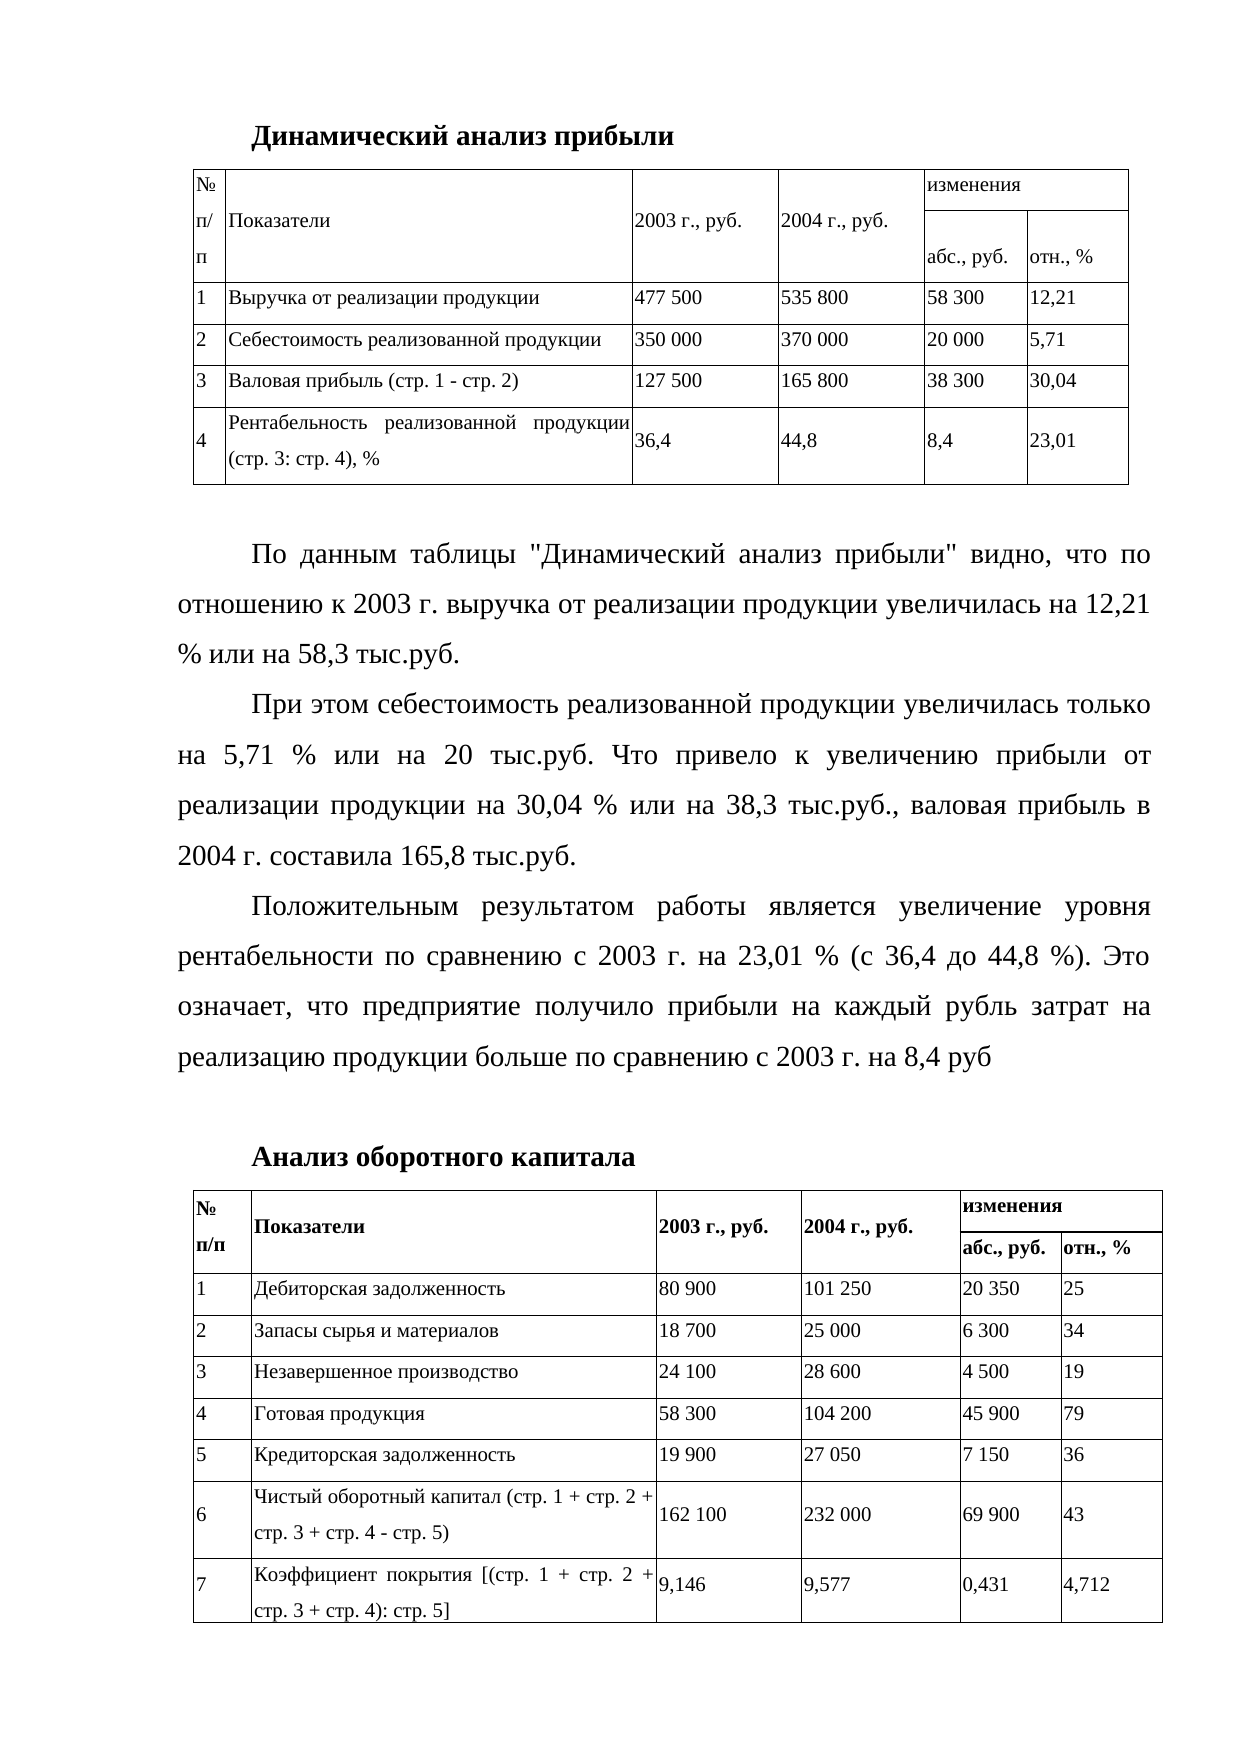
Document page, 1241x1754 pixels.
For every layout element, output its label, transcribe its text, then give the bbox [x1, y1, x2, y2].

table_cell 232 000 [802, 1482, 960, 1558]
table_cell 4,712 [1062, 1559, 1162, 1622]
table_cell 7 [194, 1559, 251, 1622]
table_cell Дебиторская задолженность [252, 1274, 656, 1314]
table_cell 4 [194, 1399, 251, 1439]
table_cell 25 000 [802, 1316, 960, 1356]
table_cell 80 900 [657, 1274, 801, 1314]
table_cell 12,21 [1028, 283, 1128, 324]
table_header ., руб. [779, 170, 924, 282]
table_cell Запасы сырья и материалов [252, 1316, 656, 1356]
table_cell 535 800 [779, 283, 924, 324]
table_cell Валовая прибыль (стр. 1 - стр. 2) [226, 366, 632, 407]
table_cell 6 300 [961, 1316, 1061, 1356]
table_cell 28 600 [802, 1357, 960, 1398]
table_cell Коэффициент покрытия [(стр. 1 + стр. 2 + стр. 3 + стр. 4): стр. 5] [252, 1559, 656, 1622]
table_cell 370 000 [779, 325, 924, 365]
text Динамический анализ прибыли [177, 118, 1152, 152]
table_cell отн., % [1028, 211, 1128, 282]
table_cell 127 500 [633, 366, 778, 407]
table_cell 24 100 [657, 1357, 801, 1398]
table_cell 38 300 [925, 366, 1027, 407]
table_cell 58 300 [925, 283, 1027, 324]
table_cell 44,8 [779, 408, 924, 484]
table_cell Кредиторская задолженность [252, 1440, 656, 1481]
table_cell 7 150 [961, 1440, 1061, 1481]
table_cell 19 [1062, 1357, 1162, 1398]
text Анализ оборотного капитала [177, 1139, 1152, 1173]
table_cell 350 000 [633, 325, 778, 365]
table_cell 1 [194, 1274, 251, 1314]
table_cell 101 250 [802, 1274, 960, 1314]
table_cell 18 700 [657, 1316, 801, 1356]
text По данным таблицы "Динамический анализ прибыли" видно, что по отношению к . выручка от реализации продукции увеличилась на 12,21 % или на 58,3 тыс.руб. [177, 536, 1152, 670]
table_cell 2 [194, 1316, 251, 1356]
table_cell 20 350 [961, 1274, 1061, 1314]
table_cell 25 [1062, 1274, 1162, 1314]
table_cell 9,146 [657, 1559, 801, 1622]
table_cell 162 100 [657, 1482, 801, 1558]
table_cell отн., % [1062, 1233, 1162, 1273]
table_cell 34 [1062, 1316, 1162, 1356]
table_cell Чистый оборотный капитал (стр. 1 + стр. 2 + стр. 3 + стр. 4 - стр. 5) [252, 1482, 656, 1558]
table_header ., руб. [802, 1191, 960, 1273]
table_cell 104 200 [802, 1399, 960, 1439]
table_cell 30,04 [1028, 366, 1128, 407]
table_cell 36 [1062, 1440, 1162, 1481]
text При этом себестоимость реализованной продукции увеличилась только на 5,71 % или на 20 тыс.руб. Что привело к увеличению прибыли от реализации продукции на 30,04 % или на 38,3 тыс.руб., валовая прибыль в . составила 165,8 тыс.руб. [177, 687, 1152, 871]
table_header изменения [961, 1191, 1162, 1231]
table_cell 20 000 [925, 325, 1027, 365]
table_cell 43 [1062, 1482, 1162, 1558]
table_cell 5 [194, 1440, 251, 1481]
table_cell 477 500 [633, 283, 778, 324]
table_cell 19 900 [657, 1440, 801, 1481]
table_cell Рентабельность реализованной продукции (стр. 3: стр. 4), % [226, 408, 632, 484]
table_cell 4 [194, 408, 225, 484]
table_cell Готовая продукция [252, 1399, 656, 1439]
table_header ., руб. [657, 1191, 801, 1273]
table_cell 36,4 [633, 408, 778, 484]
table_header Показатели [252, 1191, 656, 1273]
table_cell 27 050 [802, 1440, 960, 1481]
table_cell 45 900 [961, 1399, 1061, 1439]
table_cell 6 [194, 1482, 251, 1558]
table_cell 79 [1062, 1399, 1162, 1439]
table_cell 8,4 [925, 408, 1027, 484]
table_cell Выручка от реализации продукции [226, 283, 632, 324]
table_cell 3 [194, 1357, 251, 1398]
table_cell 9,577 [802, 1559, 960, 1622]
table_cell 23,01 [1028, 408, 1128, 484]
table_header изменения [925, 170, 1128, 210]
table_cell Себестоимость реализованной продукции [226, 325, 632, 365]
text Положительным результатом работы является увеличение уровня рентабельности по сравнению с . на 23,01 % (с 36,4 до 44,8 %). Это означает, что предприятие получило прибыли на каждый рубль затрат на реализацию продукции больше по сравнению с . на 8,4 руб [177, 888, 1152, 1072]
table_cell 0,431 [961, 1559, 1061, 1622]
table_cell абс., руб. [961, 1233, 1061, 1273]
table_cell 1 [194, 283, 225, 324]
table_cell 2 [194, 325, 225, 365]
table_cell Незавершенное производство [252, 1357, 656, 1398]
table_cell 165 800 [779, 366, 924, 407]
table_cell 69 900 [961, 1482, 1061, 1558]
table_cell абс., руб. [925, 211, 1027, 282]
table_header № п/п [194, 170, 225, 282]
table_cell 4 500 [961, 1357, 1061, 1398]
table_cell 3 [194, 366, 225, 407]
table_header № п/п [194, 1191, 251, 1273]
table_cell 58 300 [657, 1399, 801, 1439]
table_header ., руб. [633, 170, 778, 282]
table_cell 5,71 [1028, 325, 1128, 365]
table_header Показатели [226, 170, 632, 282]
